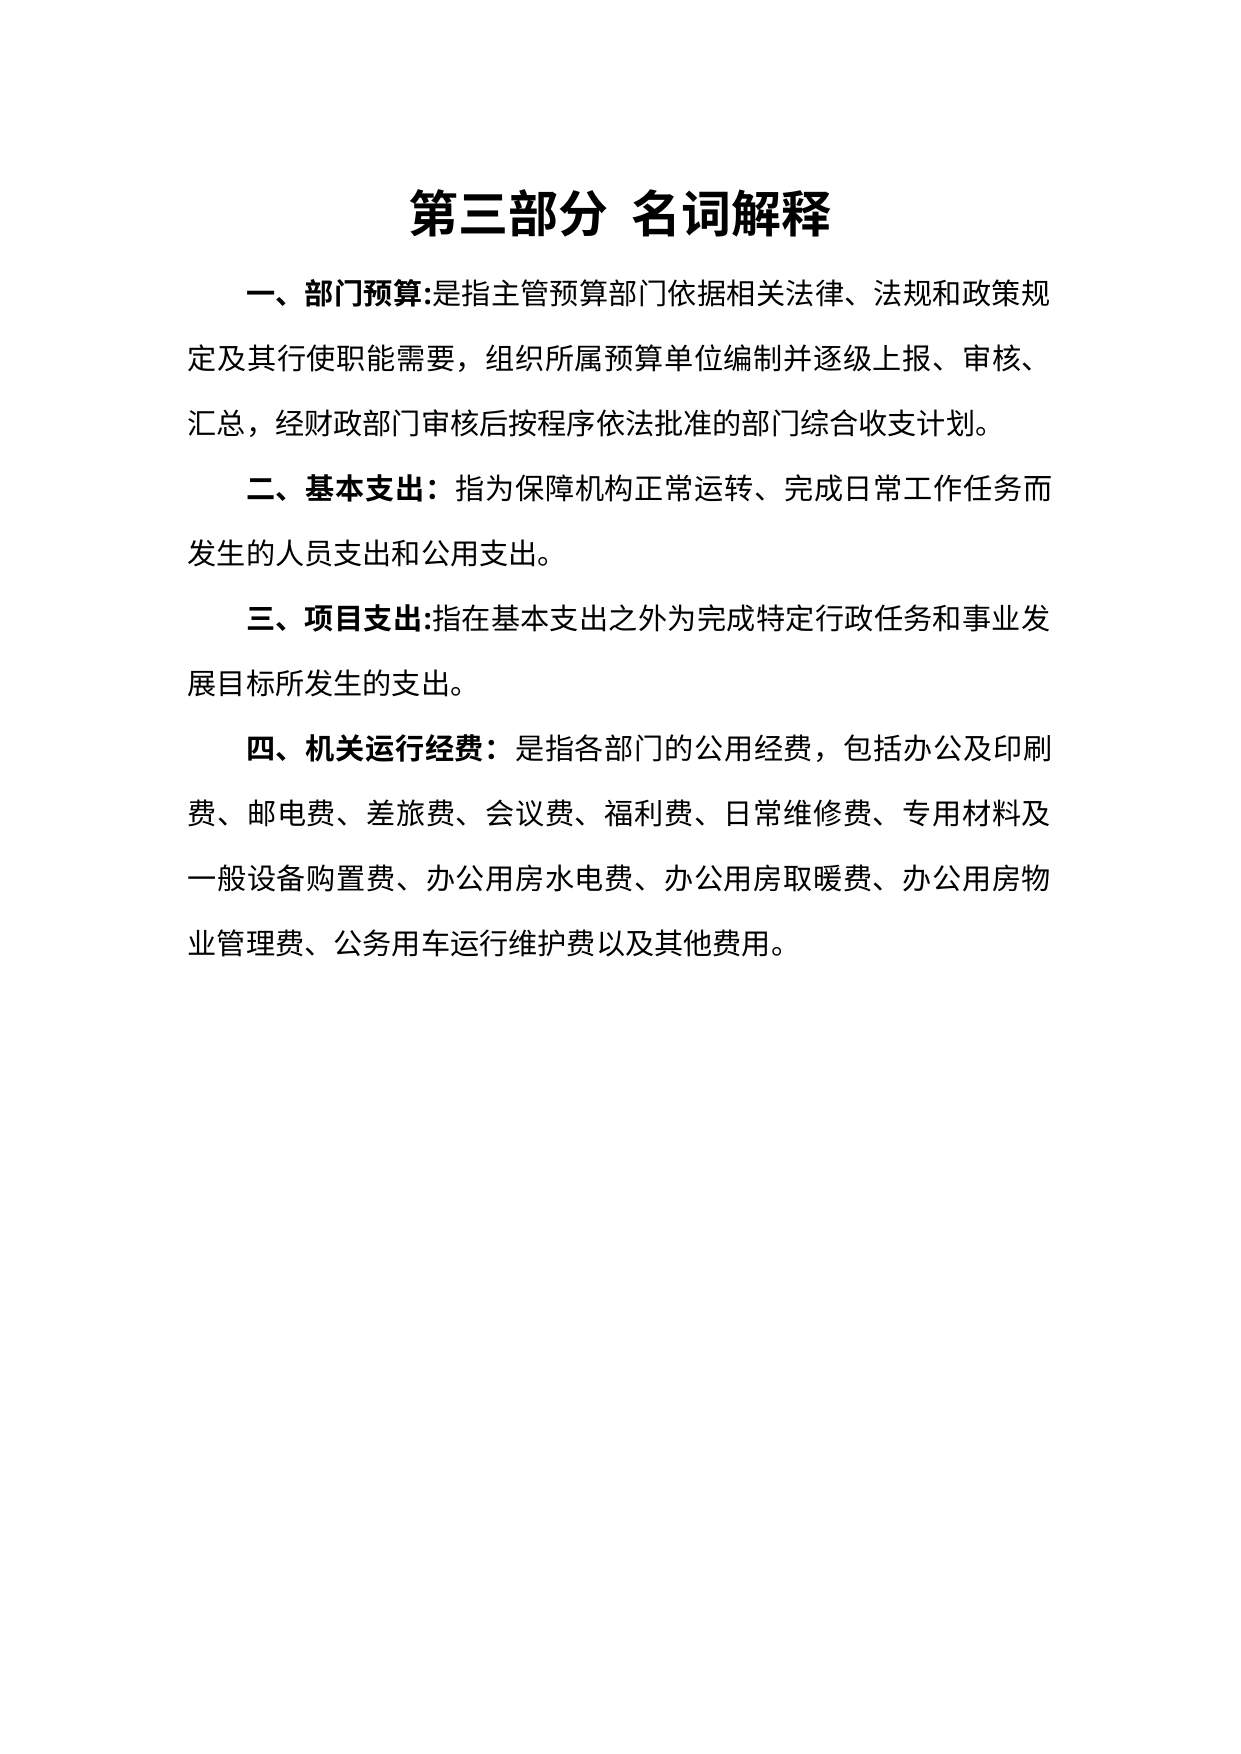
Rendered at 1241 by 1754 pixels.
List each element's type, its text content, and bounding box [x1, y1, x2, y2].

text 一、部门预算:是指主管预算部门依据相关法律、法规和政策规定及其行使职能需要，组织所属预算单位编制并逐级上报、审核、汇总，经财政部门审核后按程序依法批准的部门综合收支计划。 [187, 259, 1053, 454]
text 第三部分 名词解释 [187, 162, 1053, 259]
text 二、基本支出：指为保障机构正常运转、完成日常工作任务而发生的人员支出和公用支出。 [187, 454, 1053, 584]
text 三、项目支出:指在基本支出之外为完成特定行政任务和事业发展目标所发生的支出。 [187, 584, 1053, 714]
text 四、机关运行经费：是指各部门的公用经费，包括办公及印刷费、邮电费、差旅费、会议费、福利费、日常维修费、专用材料及一般设备购置费、办公用房水电费、办公用房取暖费、办公用房物业管理费、公务用车运行维护费以及其他费用。 [187, 714, 1053, 974]
